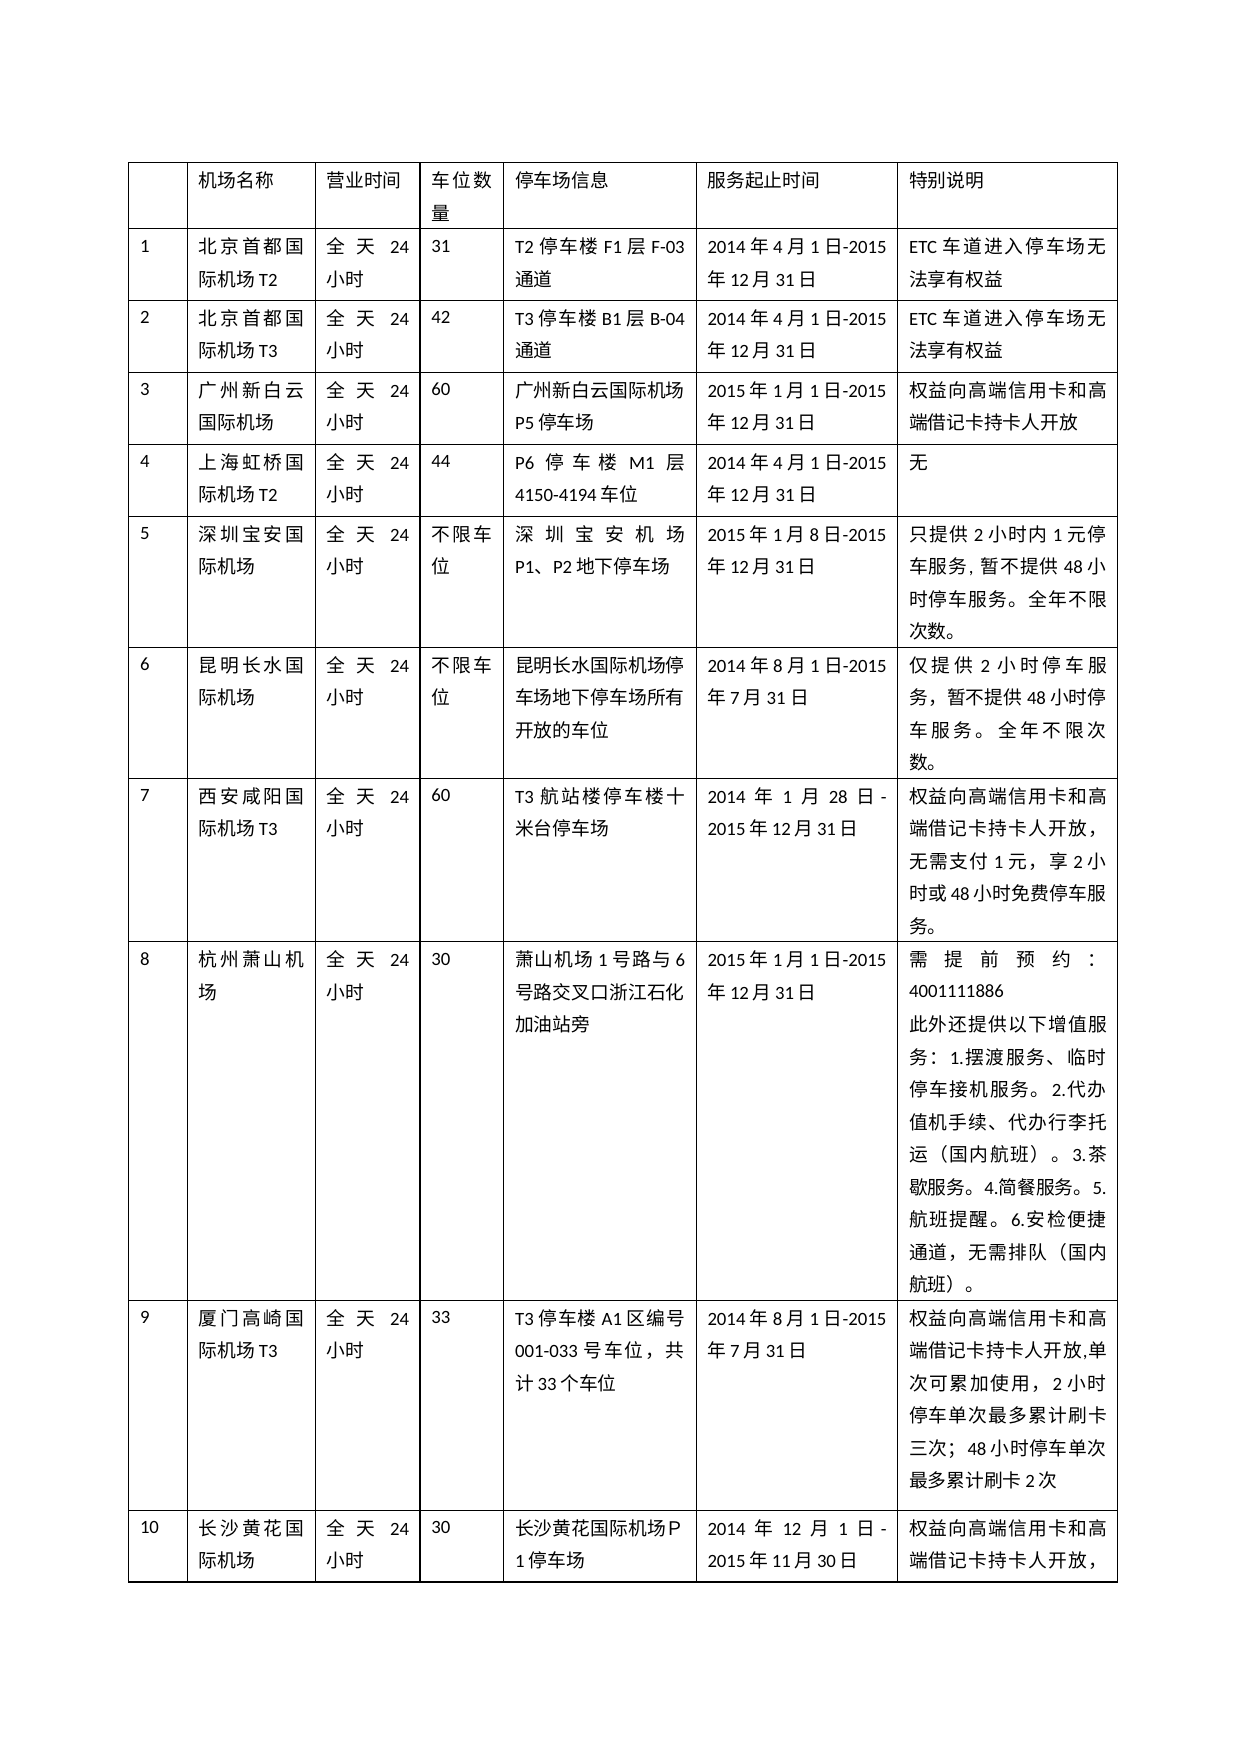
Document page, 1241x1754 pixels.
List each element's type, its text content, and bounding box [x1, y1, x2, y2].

table_cell 2014 年 4 月 1 日-2015 年12月 31 日 [697, 445, 897, 516]
table_cell 2014 年 8 月 1 日-2015 年7 月 31 日 [697, 648, 897, 778]
table_cell 全天24小时 [316, 942, 419, 1300]
table_cell 西安咸阳国际机场T3 [188, 779, 315, 941]
table_cell 2 [129, 301, 187, 372]
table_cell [898, 1511, 1117, 1581]
table_cell P6停车楼M1层4150-4194车位 [504, 445, 696, 516]
table_cell 4 [129, 445, 187, 516]
table_cell 权益向高端信用卡和高端借记卡持卡人开放,单次可累加使用，2小时停车单次最多累计刷卡三次；48小时停车单次最多累计刷卡2次 [898, 1301, 1117, 1509]
table_cell 1 [129, 229, 187, 300]
table_header 机场名称 [188, 163, 315, 228]
table_cell 全天24小时 [316, 517, 419, 647]
table_cell 2014 年 4 月 1 日-2015 年12月 31 日 [697, 229, 897, 300]
table_cell 无 [898, 445, 1117, 516]
table_cell 权益向高端信用卡和高端借记卡持卡人开放 [898, 373, 1117, 444]
table_cell 7 [129, 779, 187, 941]
table_cell T3停车楼B1层B-04通道 [504, 301, 696, 372]
table_cell 全天24小时 [316, 648, 419, 778]
table_cell 全天24小时 [316, 445, 419, 516]
table_cell 厦门高崎国际机场T3 [188, 1301, 315, 1509]
table_cell 31 [421, 229, 503, 300]
table_cell 不限车位 [421, 648, 503, 778]
table_cell 2014年8月1日-2015年7月31日 [697, 1301, 897, 1509]
table_cell T3停车楼A1区编号001-033号车位，共计33个车位 [504, 1301, 696, 1509]
table_cell 2015年1月8日-2015年12月31日 [697, 517, 897, 647]
table_cell 2014年1月28日-2015年12月31日 [697, 779, 897, 941]
table_header 营业时间 [316, 163, 419, 228]
table_cell 长沙黄花国际机场 [188, 1511, 315, 1581]
table_cell 昆明长水国际机场停车场地下停车场所有开放的车位 [504, 648, 696, 778]
table_cell 深圳宝安国际机场 [188, 517, 315, 647]
table_cell T2停车楼F1层F-03通道 [504, 229, 696, 300]
table_cell 北京首都国际机场T2 [188, 229, 315, 300]
table_cell 3 [129, 373, 187, 444]
table_cell 不限车位 [421, 517, 503, 647]
table_cell 2015年1月1日-2015年12月31日 [697, 942, 897, 1300]
table_cell 上海虹桥国际机场T2 [188, 445, 315, 516]
table_cell 5 [129, 517, 187, 647]
table_header 序号 [129, 163, 187, 228]
table_cell 需提前预约：4001111886 此外还提供以下增值服务：1.摆渡服务、临时停车接机服务。2.代办值机手续、代办行李托运（国内航班）。3.茶歇服务。4.简餐服务。5.航班提醒。6.安检便捷通道，无需排队（国内航班）。 [898, 942, 1117, 1300]
table_header 停车场信息 [504, 163, 696, 228]
table_cell 全天24小时 [316, 373, 419, 444]
table_cell 2014 年 4 月 1 日-2015 年12月 31 日 [697, 301, 897, 372]
table_cell 30 [421, 942, 503, 1300]
table_header 车位数量 [421, 163, 503, 228]
table_cell 全天24小时 [316, 229, 419, 300]
table_cell T3航站楼停车楼十米台停车场 [504, 779, 696, 941]
table_cell 8 [129, 942, 187, 1300]
table_cell 北京首都国际机场T3 [188, 301, 315, 372]
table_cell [697, 1511, 897, 1581]
table_cell 萧山机场1号路与6号路交叉口浙江石化加油站旁 [504, 942, 696, 1300]
table_cell 全天24小时 [316, 1301, 419, 1509]
table_cell 全天24小时 [316, 1511, 419, 1581]
table_cell 只提供2小时内1元停车服务, 暂不提供48小时停车服务。全年不限次数。 [898, 517, 1117, 647]
table_cell 全天24小时 [316, 301, 419, 372]
table_cell ETC车道进入停车场无法享有权益 [898, 301, 1117, 372]
table_cell 10 [129, 1511, 187, 1581]
table_cell 9 [129, 1301, 187, 1509]
table_cell 全天24小时 [316, 779, 419, 941]
table_cell 44 [421, 445, 503, 516]
table_cell 长沙黄花国际机场Ｐ1停车场 [504, 1511, 696, 1581]
table_cell 42 [421, 301, 503, 372]
table_cell 深圳宝安机场P1、P2地下停车场 [504, 517, 696, 647]
table_cell 60 [421, 373, 503, 444]
table_cell 33 [421, 1301, 503, 1509]
table_cell 30 [421, 1511, 503, 1581]
table_header 特别说明 [898, 163, 1117, 228]
table_cell 广州新白云国际机场 [188, 373, 315, 444]
table_cell 2015年1月1日-2015年12月31日 [697, 373, 897, 444]
table_cell 权益向高端信用卡和高端借记卡持卡人开放，无需支付1元，享2小时或48小时免费停车服务。 [898, 779, 1117, 941]
table_cell 仅提供2小时停车服务，暂不提供48小时停车服务。全年不限次数。 [898, 648, 1117, 778]
table_cell ETC车道进入停车场无法享有权益 [898, 229, 1117, 300]
table_cell 杭州萧山机场 [188, 942, 315, 1300]
table_header 服务起止时间 [697, 163, 897, 228]
table_cell 60 [421, 779, 503, 941]
table_cell 广州新白云国际机场P5停车场 [504, 373, 696, 444]
table_cell 昆明长水国际机场 [188, 648, 315, 778]
table_cell 6 [129, 648, 187, 778]
